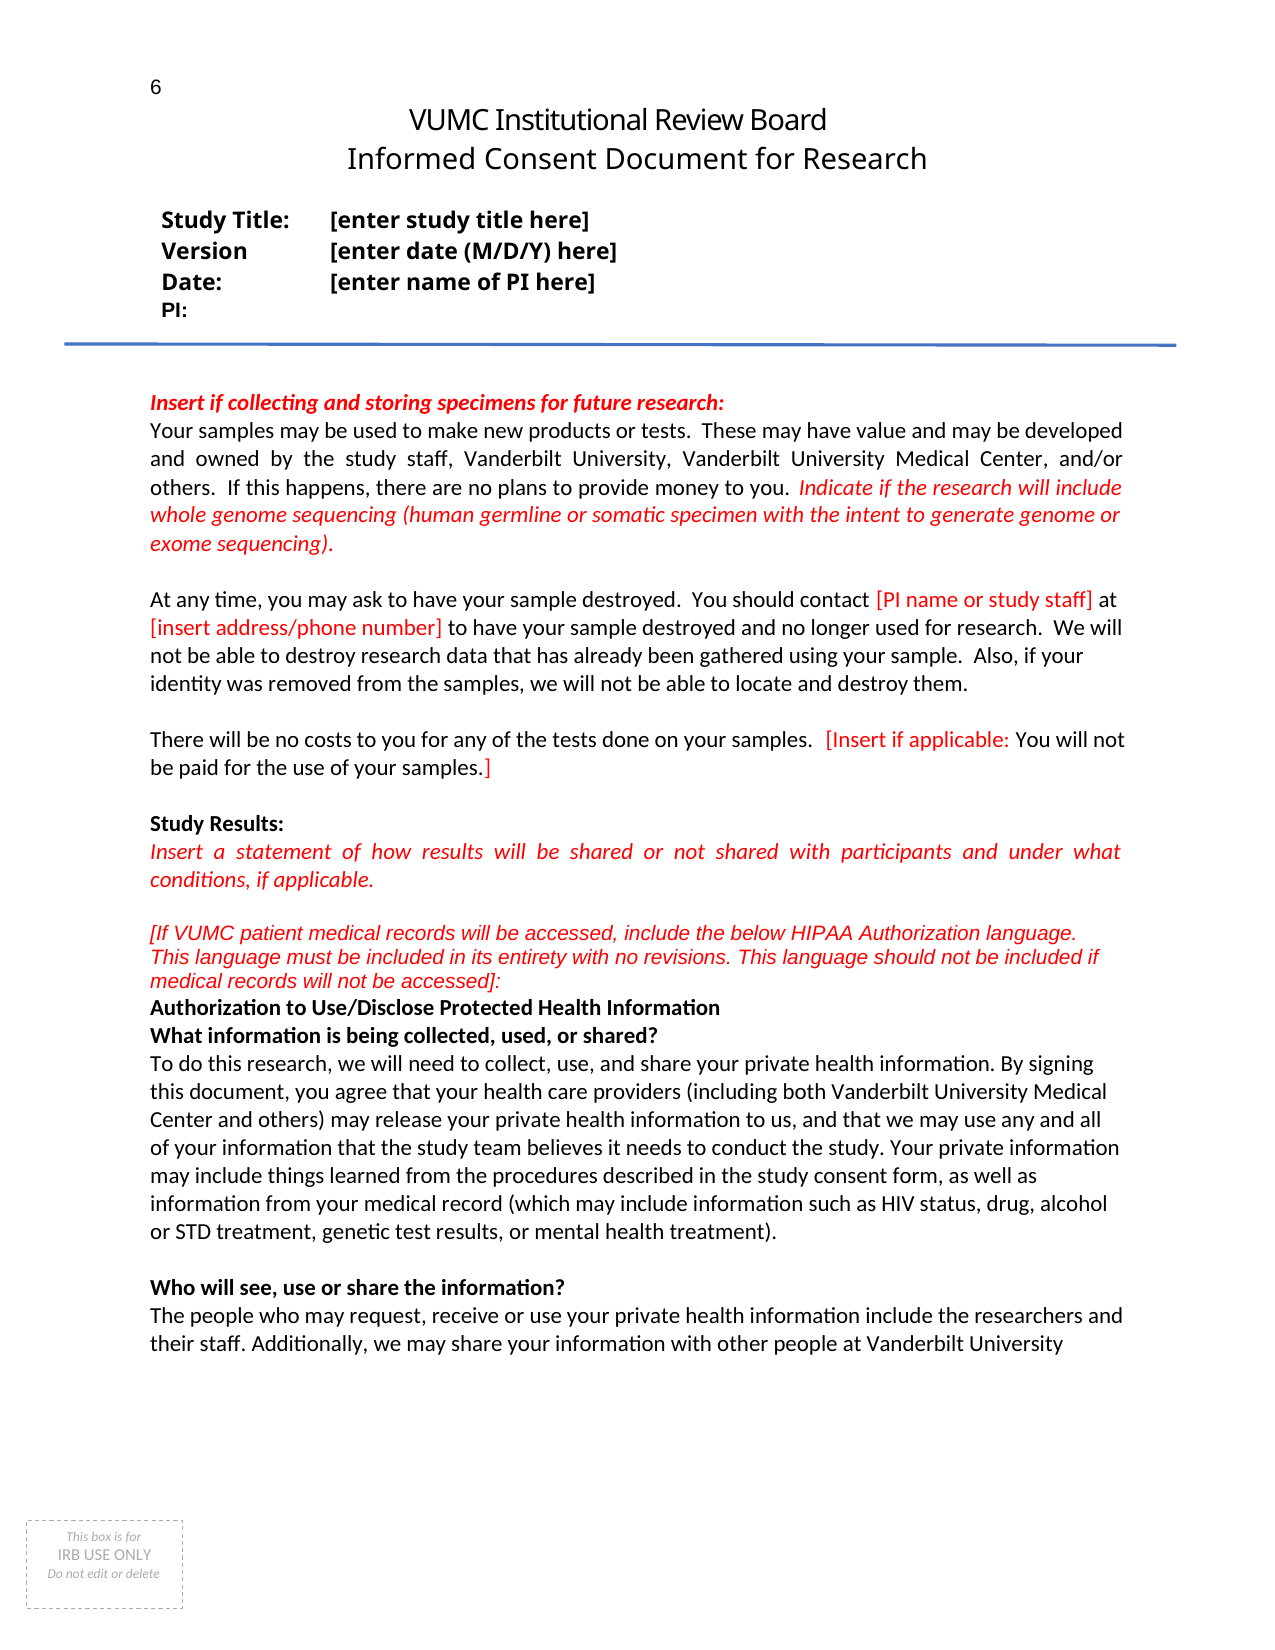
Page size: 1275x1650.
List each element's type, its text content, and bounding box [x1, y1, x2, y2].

text What information is being collected, used, or shared? [150, 1021, 1125, 1049]
text Insert if collecting and storing specimens for future research: [150, 388, 1125, 417]
text To do this research, we will need to collect, use, and share your private health information. By signing this document, you agree that your health care providers (including both Vanderbilt University Medical Center and others) may release your private health information to us, and that we may use any and all of your information that the study team believes it needs to conduct the study. Your private information may include things learned from the procedures described in the study consent form, as well as information from your medical record (which may include information such as HIV status, drug, alcohol or STD treatment, genetic test results, or mental health treatment). [150, 1049, 1125, 1245]
text [If VUMC patient medical records will be accessed, include the below HIPAA Authorization language. This language must be included in its entirety with no revisions. This language should not be included if medical records will not be accessed]: [150, 921, 1125, 993]
text Authorization to Use/Disclose Protected Health Information [150, 993, 1125, 1021]
text At any time, you may ask to have your sample destroyed. You should contact [PI name or study staff] at [insert address/phone number] to have your sample destroyed and no longer used for research. We will not be able to destroy research data that has already been gathered using your sample. Also, if your identity was removed from the samples, we will not be able to locate and destroy them. [150, 585, 1125, 697]
text Study Results: [150, 809, 1125, 837]
text Your samples may be used to make new products or tests. These may have value and may be developed and owned by the study staff, Vanderbilt University, Vanderbilt University Medical Center, and/or others. If this happens, there are no plans to provide money to you. Indicate if the research will include whole genome sequencing (human germline or somatic specimen with the intent to generate genome or exome sequencing). [150, 417, 1125, 557]
text There will be no costs to you for any of the tests done on your samples. [Insert if applicable: You will not be paid for the use of your samples.] [150, 725, 1125, 781]
text Who will see, use or share the information? [150, 1273, 1125, 1301]
text Insert a statement of how results will be shared or not shared with participants and under what conditions, if applicable. [150, 837, 1125, 893]
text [150, 1301, 1125, 1357]
